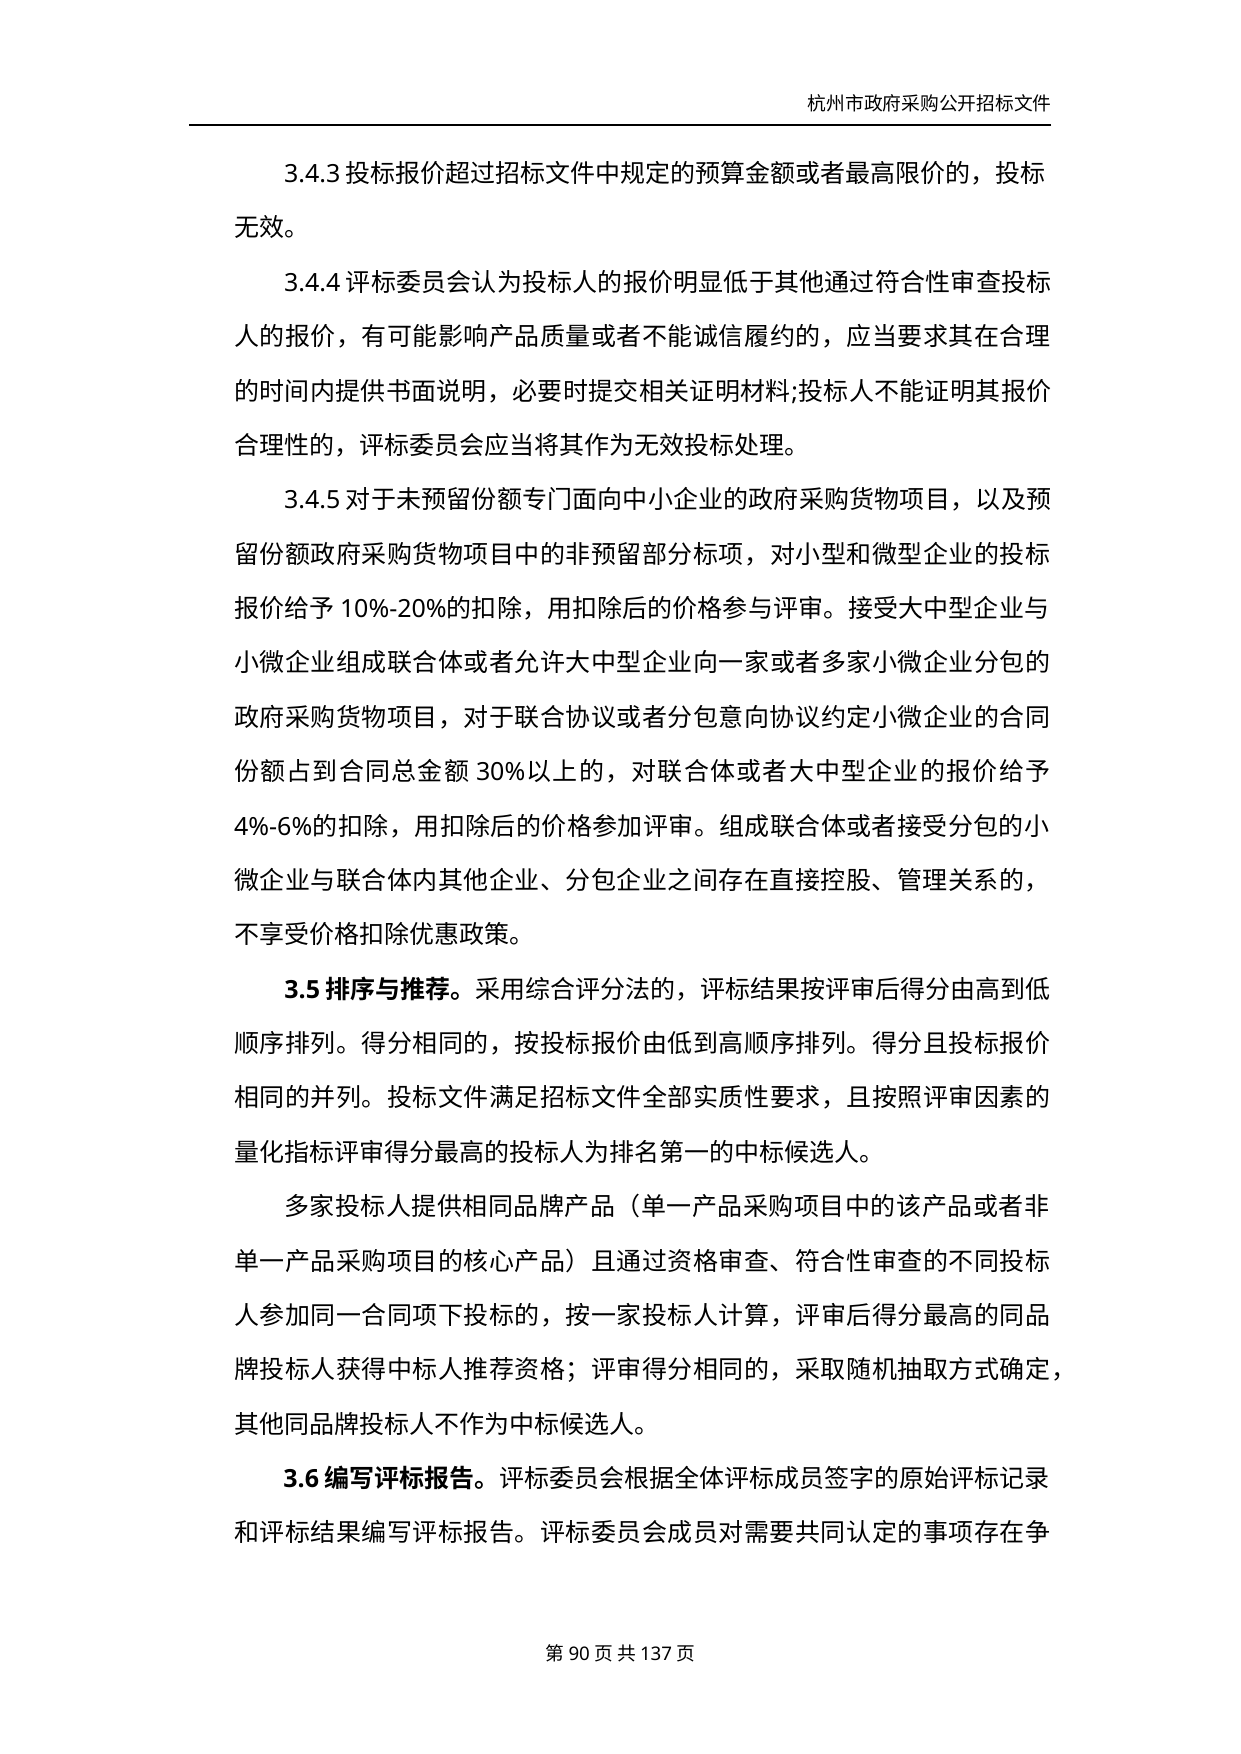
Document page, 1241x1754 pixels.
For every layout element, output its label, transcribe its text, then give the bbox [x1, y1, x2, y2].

text 3.4.3投标报价超过招标文件中规定的预算金额或者最高限价的，投标无效。 [234, 153, 1051, 244]
text 3.5排序与推荐。采用综合评分法的，评标结果按评审后得分由高到低顺序排列。得分相同的，按投标报价由低到高顺序排列。得分且投标报价相同的并列。投标文件满足招标文件全部实质性要求，且按照评审因素的量化指标评审得分最高的投标人为排名第一的中标候选人。 [234, 969, 1051, 1168]
text 多家投标人提供相同品牌产品（单一产品采购项目中的该产品或者非单一产品采购项目的核心产品）且通过资格审查、符合性审查的不同投标人参加同一合同项下投标的，按一家投标人计算，评审后得分最高的同品牌投标人获得中标人推荐资格；评审得分相同的，采取随机抽取方式确定，其他同品牌投标人不作为中标候选人。 [234, 1187, 1051, 1440]
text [234, 1458, 1051, 1549]
text 3.4.5对于未预留份额专门面向中小企业的政府采购货物项目，以及预留份额政府采购货物项目中的非预留部分标项，对小型和微型企业的投标报价给予10%-20%的扣除，用扣除后的价格参与评审。接受大中型企业与小微企业组成联合体或者允许大中型企业向一家或者多家小微企业分包的政府采购货物项目，对于联合协议或者分包意向协议约定小微企业的合同份额占到合同总金额30%以上的，对联合体或者大中型企业的报价给予4%-6%的扣除，用扣除后的价格参加评审。组成联合体或者接受分包的小微企业与联合体内其他企业、分包企业之间存在直接控股、管理关系的，不享受价格扣除优惠政策。 [234, 480, 1051, 951]
text 3.4.4评标委员会认为投标人的报价明显低于其他通过符合性审查投标人的报价，有可能影响产品质量或者不能诚信履约的，应当要求其在合理的时间内提供书面说明，必要时提交相关证明材料;投标人不能证明其报价合理性的，评标委员会应当将其作为无效投标处理。 [234, 262, 1051, 462]
